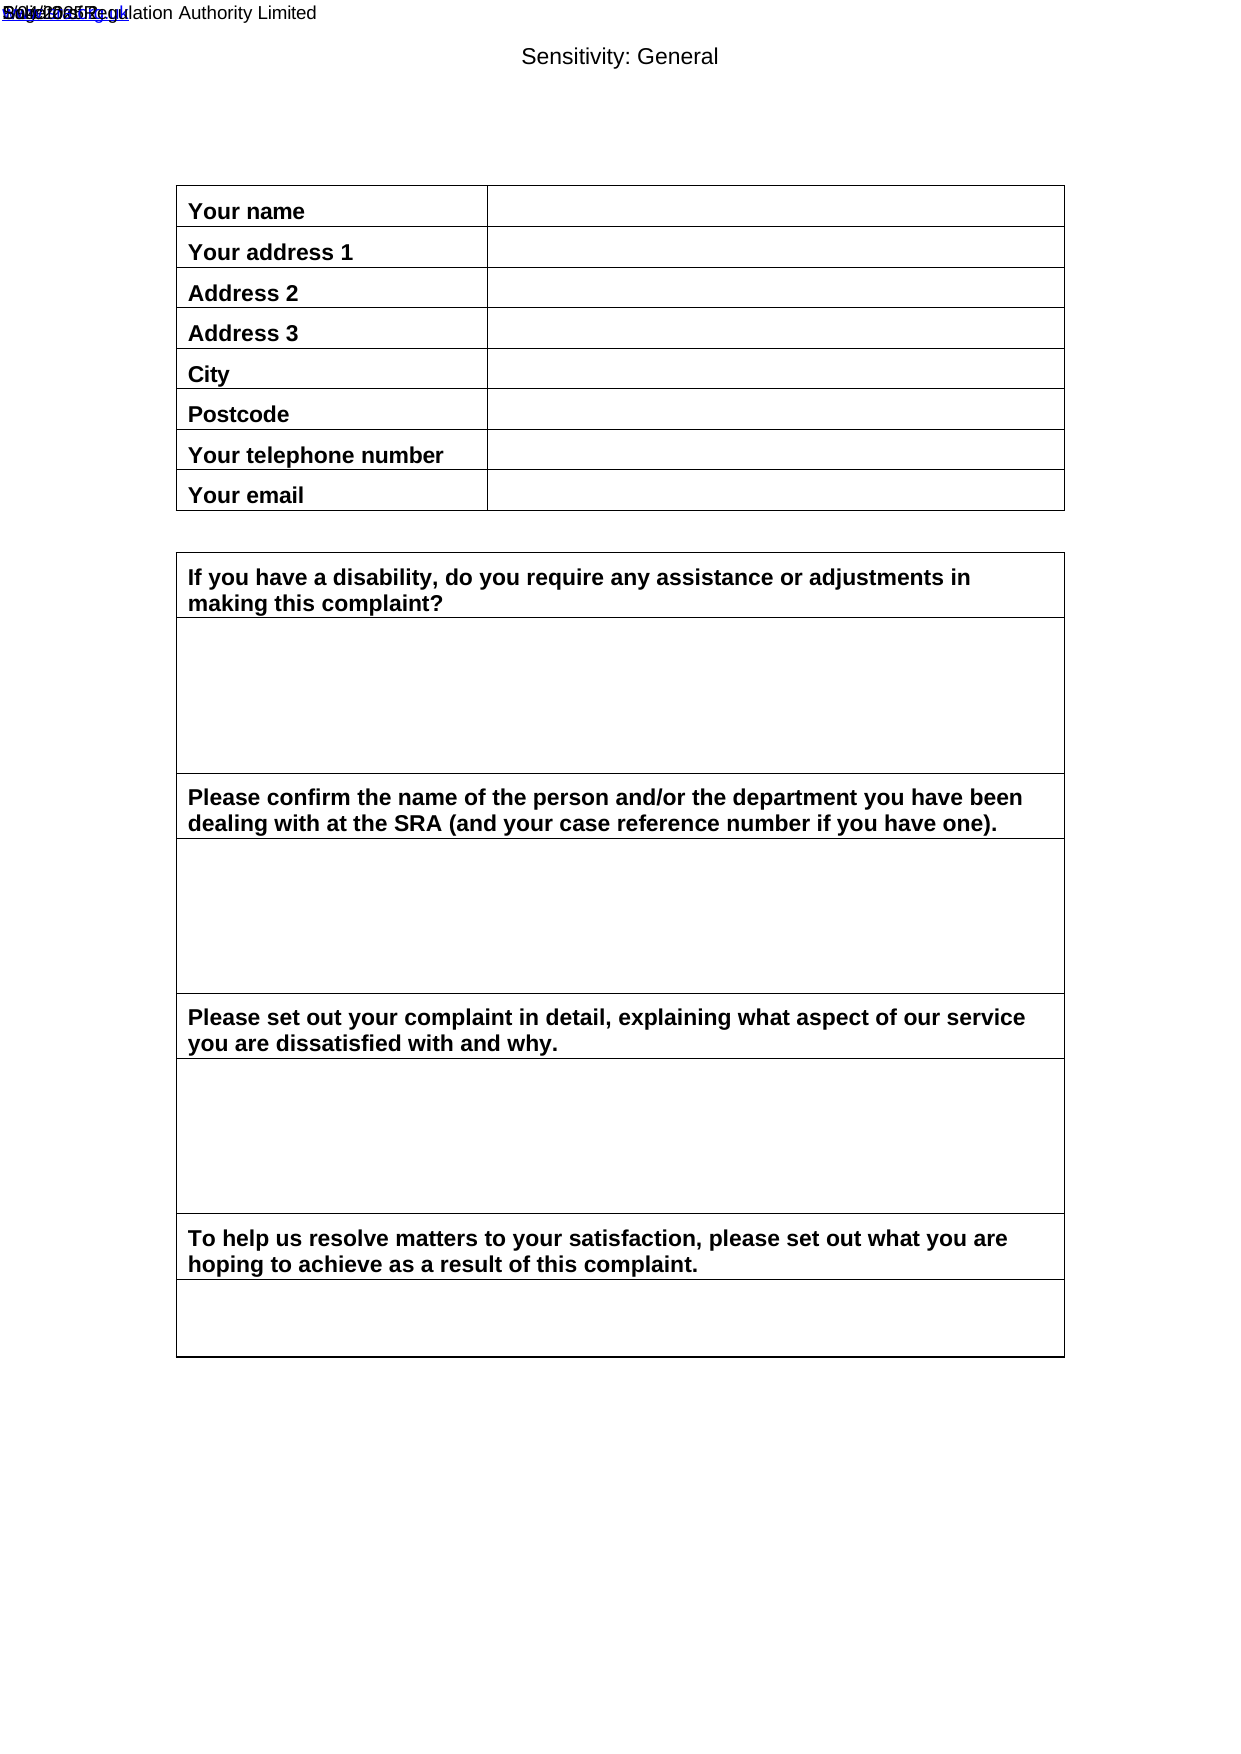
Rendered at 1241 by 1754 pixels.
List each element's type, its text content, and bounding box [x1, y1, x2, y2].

table_cell [488, 470, 1064, 510]
table_cell Your email [177, 470, 487, 510]
table_cell [488, 227, 1064, 267]
table_cell [177, 1280, 1064, 1356]
table_cell [488, 268, 1064, 307]
table_cell To help us resolve matters to your satisfaction, please set out what you are hoping to achieve as a result of this complaint. [177, 1214, 1064, 1278]
table_cell Postcode [177, 389, 487, 429]
table_cell Address 3 [177, 308, 487, 348]
table_cell Your address 1 [177, 227, 487, 267]
table_cell Please set out your complaint in detail, explaining what aspect of our service you are dissatisfied with and why. [177, 994, 1064, 1058]
table_header If you have a disability, do you require any assistance or adjustments in making this complaint? [177, 553, 1064, 617]
table_header [488, 186, 1064, 226]
table_header Your name [177, 186, 487, 226]
table_cell [177, 839, 1064, 993]
table_cell [488, 389, 1064, 429]
table_cell Your telephone number [177, 430, 487, 469]
table_cell [177, 1059, 1064, 1213]
table_cell City [177, 349, 487, 388]
table_cell [488, 308, 1064, 348]
table_cell Please confirm the name of the person and/or the department you have been dealing with at the SRA (and your case reference number if you have one). [177, 774, 1064, 838]
table_cell [488, 349, 1064, 388]
table_cell [177, 618, 1064, 772]
table_cell [488, 430, 1064, 469]
table_cell Address 2 [177, 268, 487, 307]
